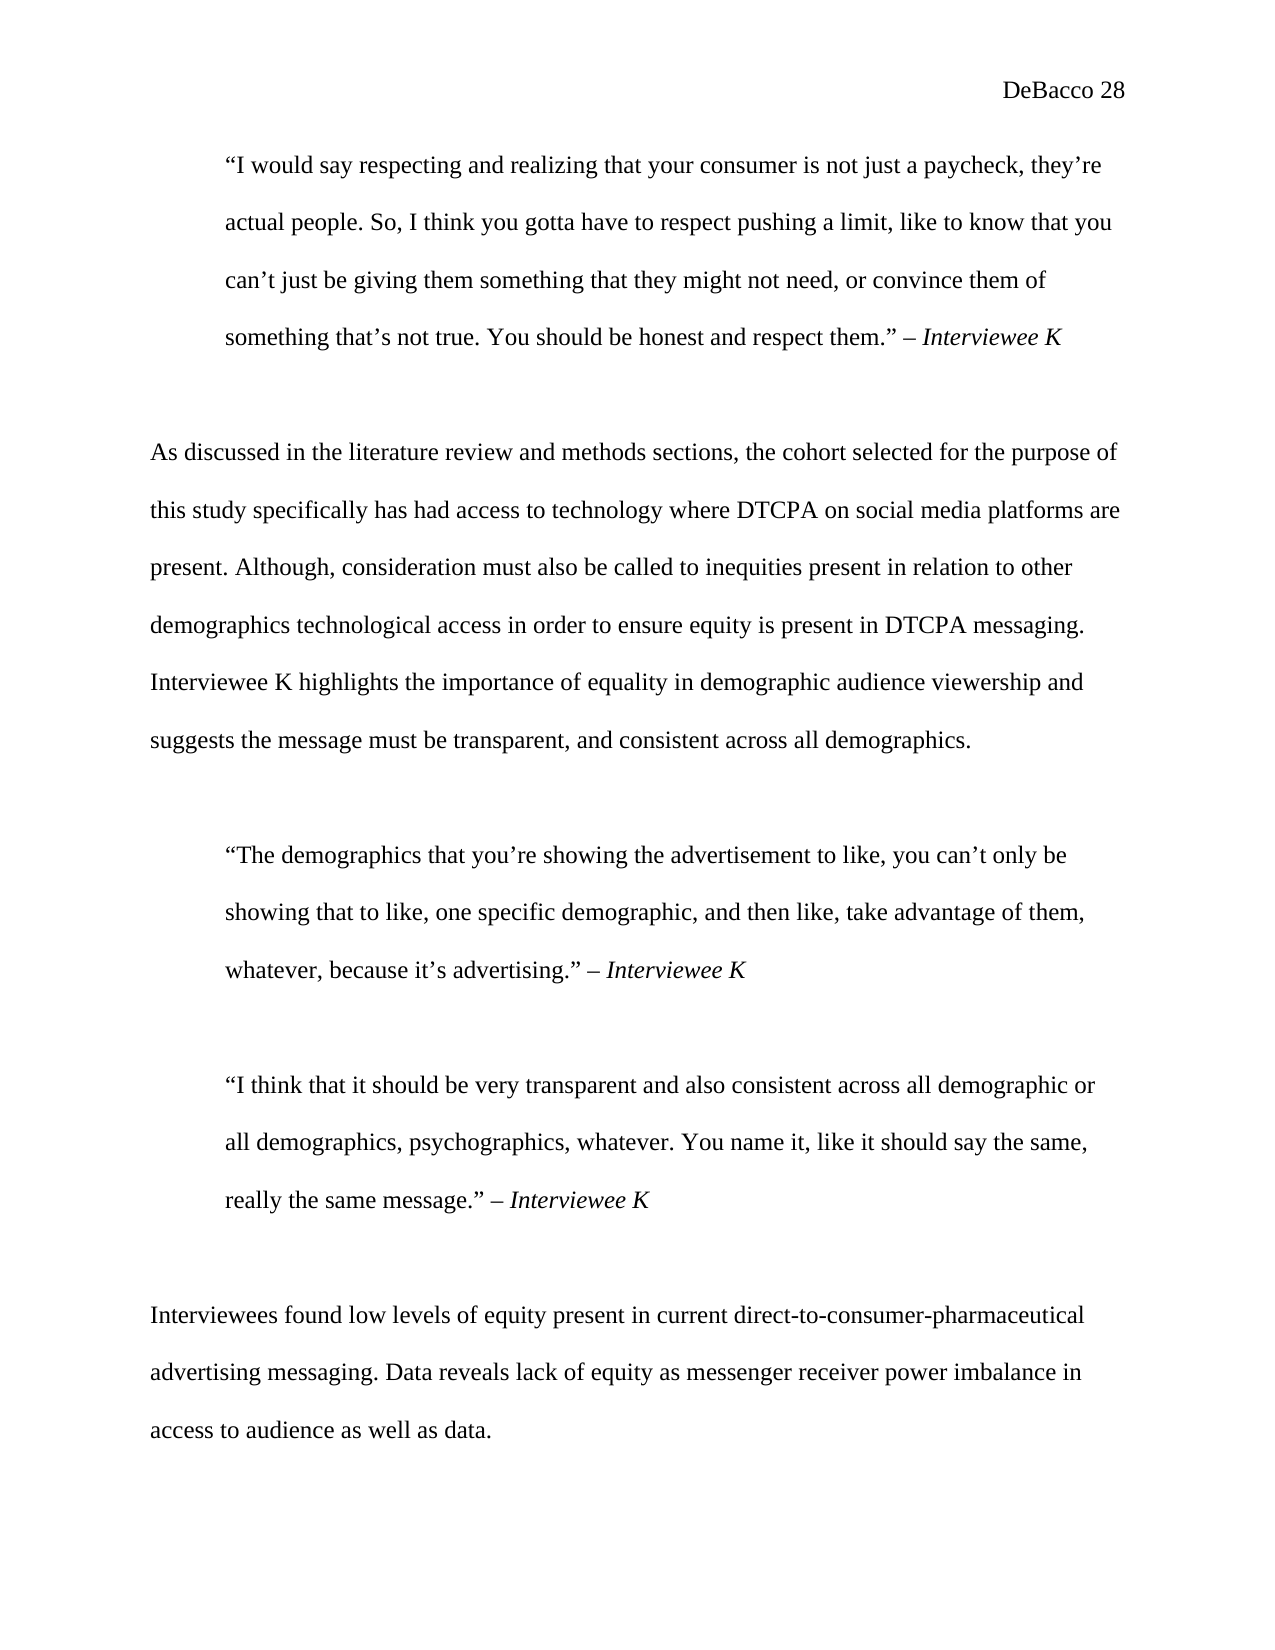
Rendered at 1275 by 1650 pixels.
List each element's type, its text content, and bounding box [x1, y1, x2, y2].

text “I think that it should be very transparent and also consistent across all demographic or all demographics, psychographics, whatever. You name it, like it should say the same, really the same message.” – Interviewee K [225, 1070, 1125, 1214]
text “I would say respecting and realizing that your consumer is not just a paycheck, they’re actual people. So, I think you gotta have to respect pushing a limit, like to know that you can’t just be giving them something that they might not need, or convince them of something that’s not true. You should be honest and respect them.” – Interviewee K [225, 150, 1125, 351]
text “The demographics that you’re showing the advertisement to like, you can’t only be showing that to like, one specific demographic, and then like, take advantage of them, whatever, because it’s advertising.” – Interviewee K [225, 840, 1125, 984]
text Interviewees found low levels of equity present in current direct-to-consumer-pharmaceutical advertising messaging. Data reveals lack of equity as messenger receiver power imbalance in access to audience as well as data. [150, 1300, 1125, 1444]
text As discussed in the literature review and methods sections, the cohort selected for the purpose of this study specifically has had access to technology where DTCPA on social media platforms are present. Although, consideration must also be called to inequities present in relation to other demographics technological access in order to ensure equity is present in DTCPA messaging. Interviewee K highlights the importance of equality in demographic audience viewership and suggests the message must be transparent, and consistent across all demographics. [150, 437, 1125, 754]
